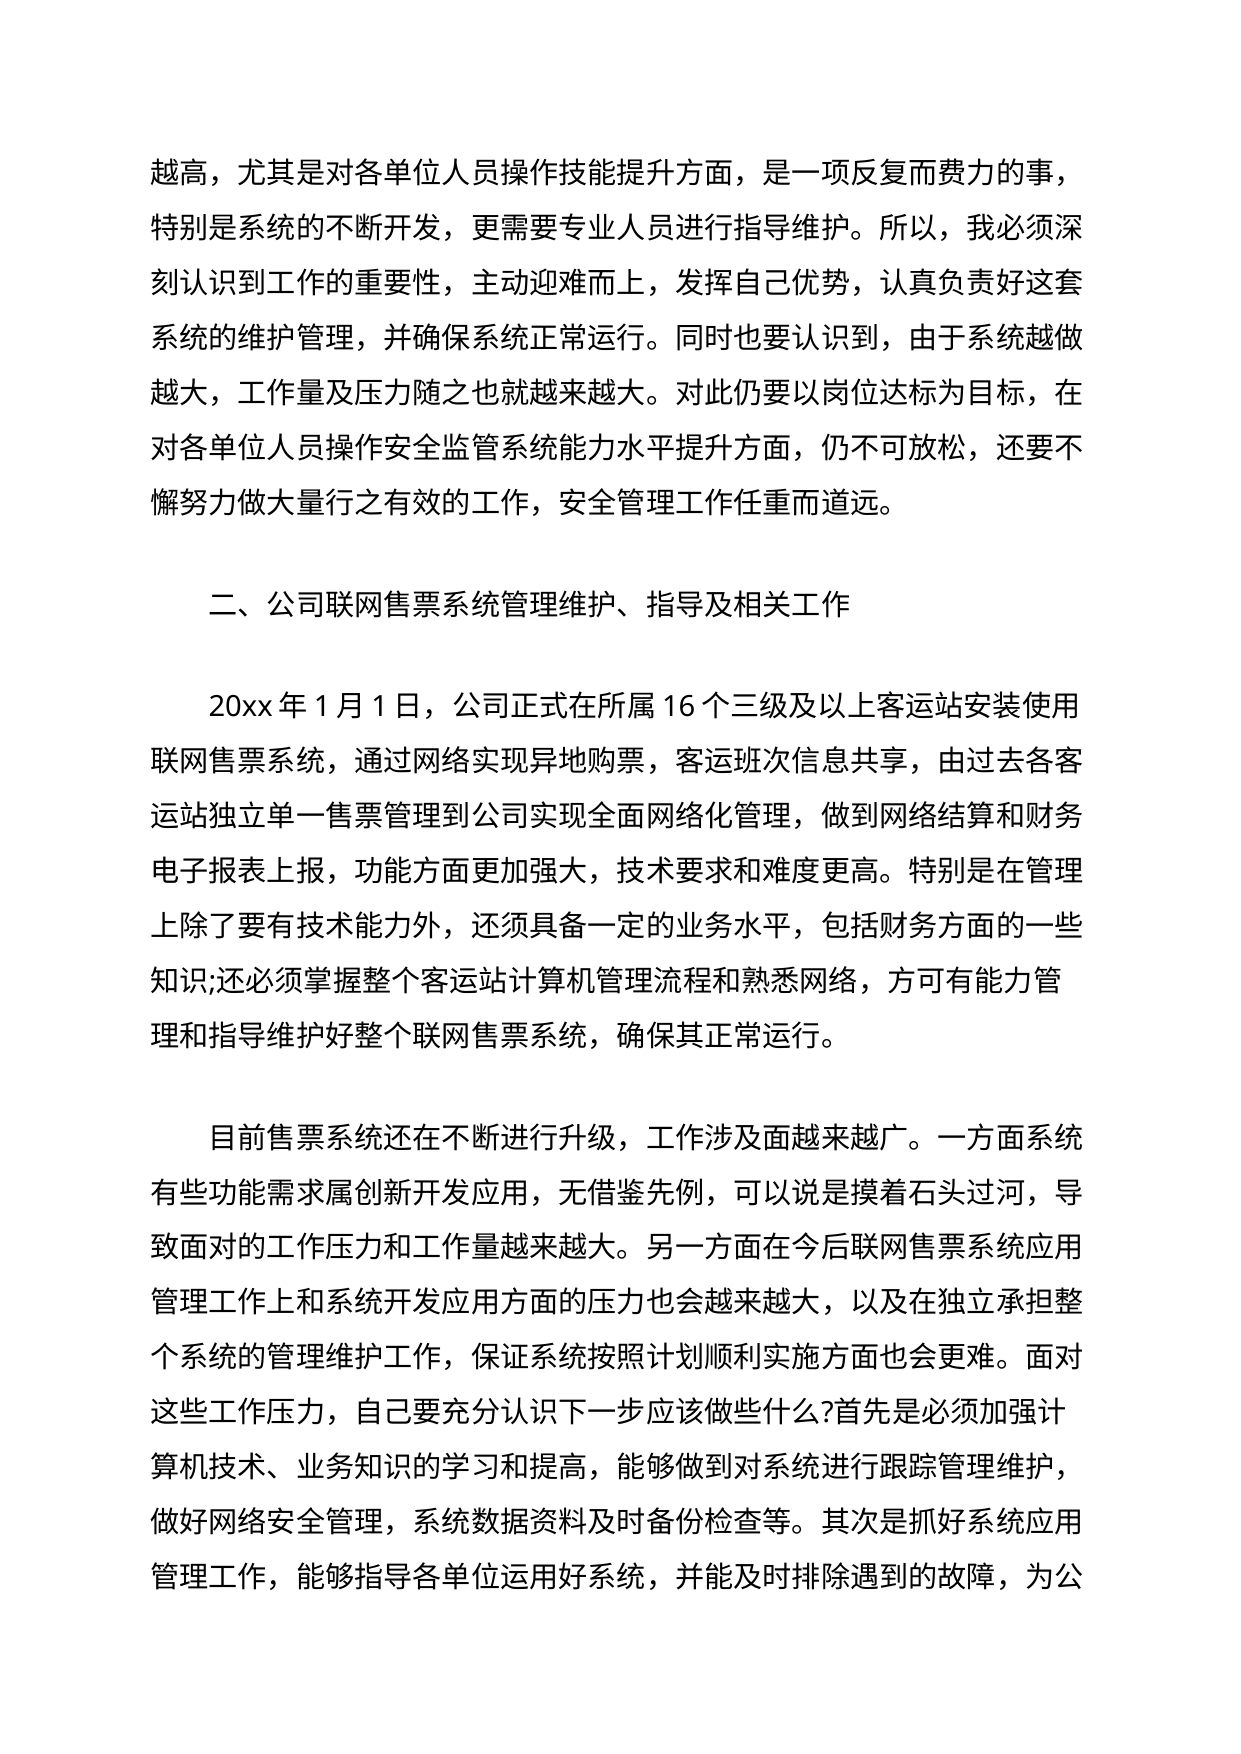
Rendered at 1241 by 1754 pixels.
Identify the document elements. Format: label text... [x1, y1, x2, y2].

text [150, 150, 1090, 522]
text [150, 1114, 1090, 1596]
text 20xx年1月1日，公司正式在所属16个三级及以上客运站安装使用联网售票系统，通过网络实现异地购票，客运班次信息共享，由过去各客运站独立单一售票管理到公司实现全面网络化管理，做到网络结算和财务电子报表上报，功能方面更加强大，技术要求和难度更高。特别是在管理上除了要有技术能力外，还须具备一定的业务水平，包括财务方面的一些知识;还必须掌握整个客运站计算机管理流程和熟悉网络，方可有能力管理和指导维护好整个联网售票系统，确保其正常运行。 [150, 683, 1090, 1055]
text 二、公司联网售票系统管理维护、指导及相关工作 [150, 581, 1090, 623]
